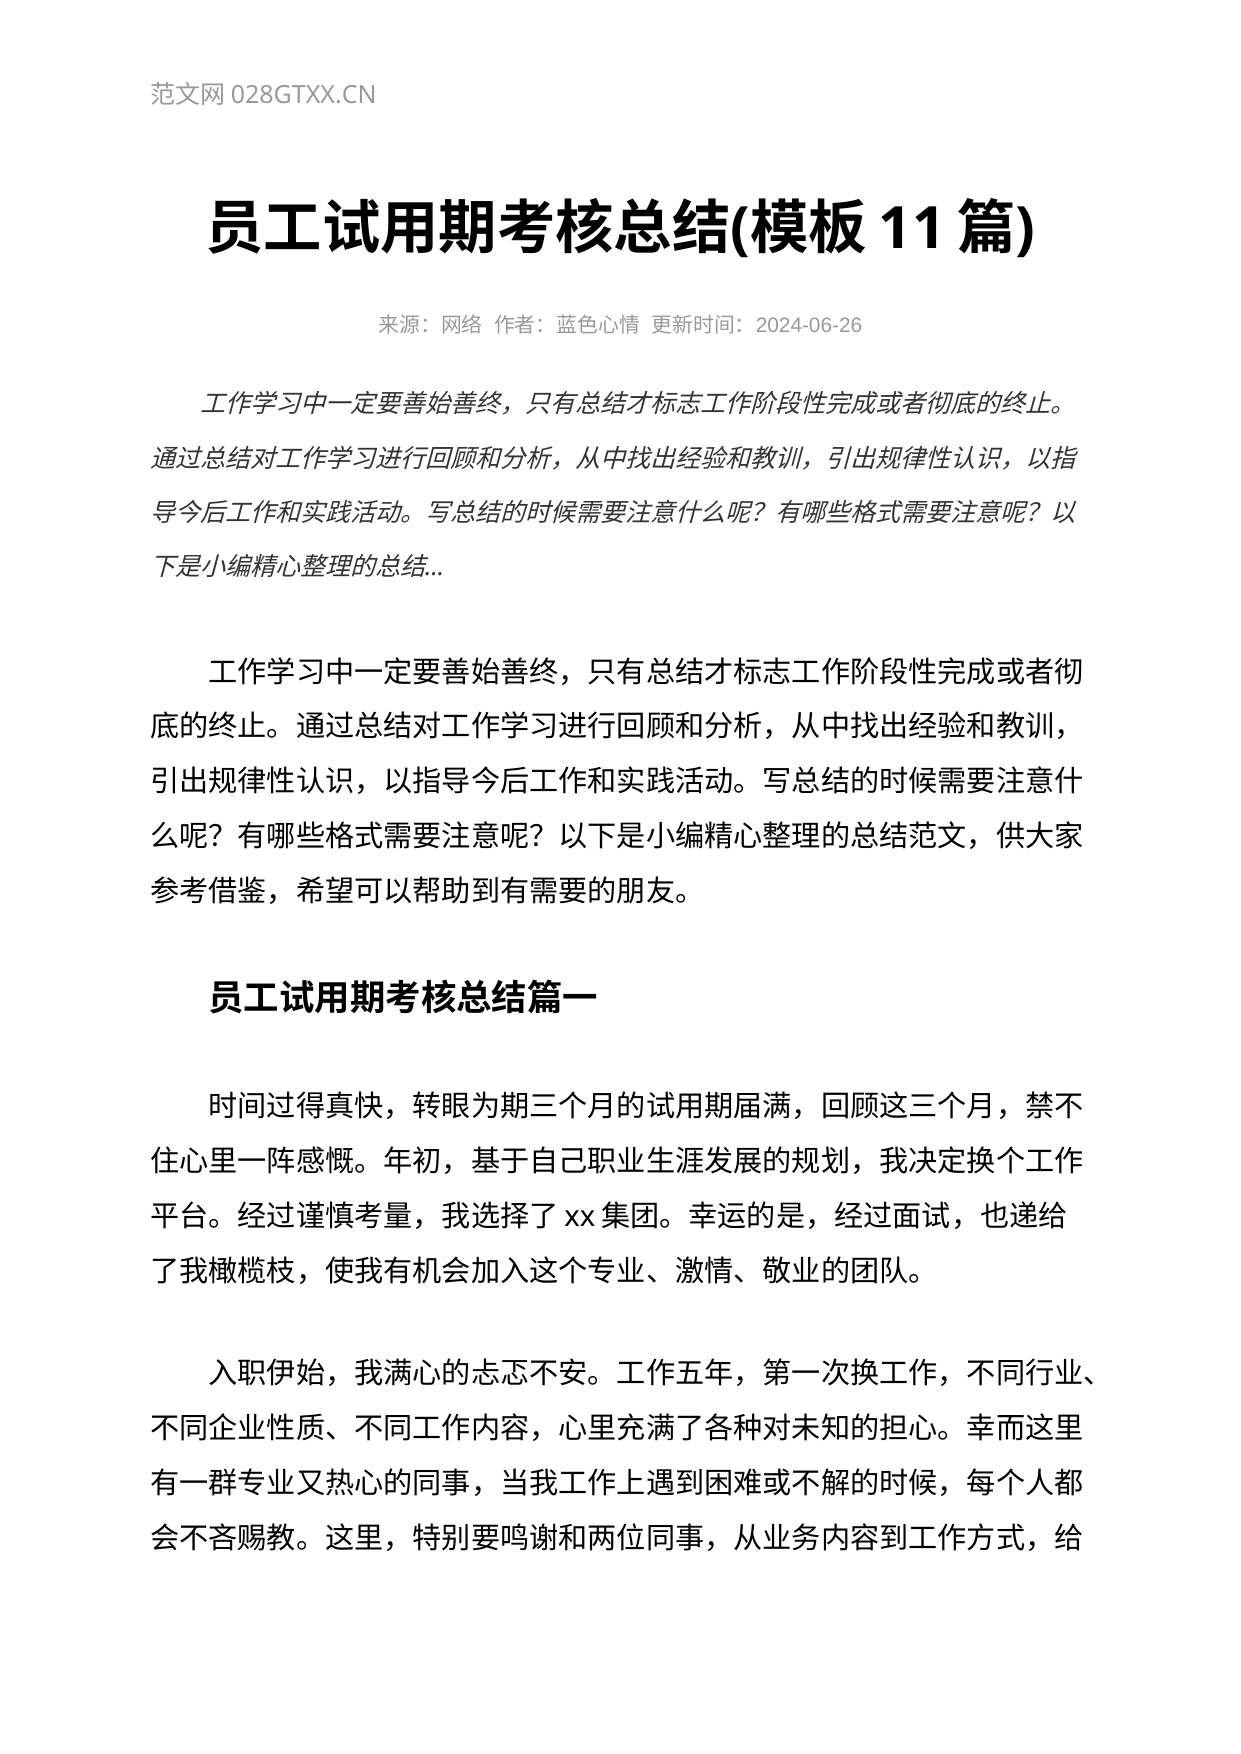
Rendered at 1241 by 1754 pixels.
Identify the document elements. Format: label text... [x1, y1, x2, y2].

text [150, 1349, 1090, 1556]
subtitle 员工试用期考核总结(模板11篇) [150, 181, 1090, 266]
text 时间过得真快，转眼为期三个月的试用期届满，回顾这三个月，禁不住心里一阵感慨。年初，基于自己职业生涯发展的规划，我决定换个工作平台。经过谨慎考量，我选择了xx集团。幸运的是，经过面试，也递给了我橄榄枝，使我有机会加入这个专业、激情、敬业的团队。 [150, 1083, 1090, 1290]
text 工作学习中一定要善始善终，只有总结才标志工作阶段性完成或者彻底的终止。通过总结对工作学习进行回顾和分析，从中找出经验和教训，引出规律性认识，以指导今后工作和实践活动。写总结的时候需要注意什么呢？有哪些格式需要注意呢？以下是小编精心整理的总结... [150, 384, 1090, 583]
text 来源：网络 作者：蓝色心情 更新时间：2024-06-26 [150, 313, 1090, 337]
text 员工试用期考核总结篇一 [150, 969, 1090, 1021]
text 工作学习中一定要善始善终，只有总结才标志工作阶段性完成或者彻底的终止。通过总结对工作学习进行回顾和分析，从中找出经验和教训，引出规律性认识，以指导今后工作和实践活动。写总结的时候需要注意什么呢？有哪些格式需要注意呢？以下是小编精心整理的总结范文，供大家参考借鉴，希望可以帮助到有需要的朋友。 [150, 648, 1090, 910]
